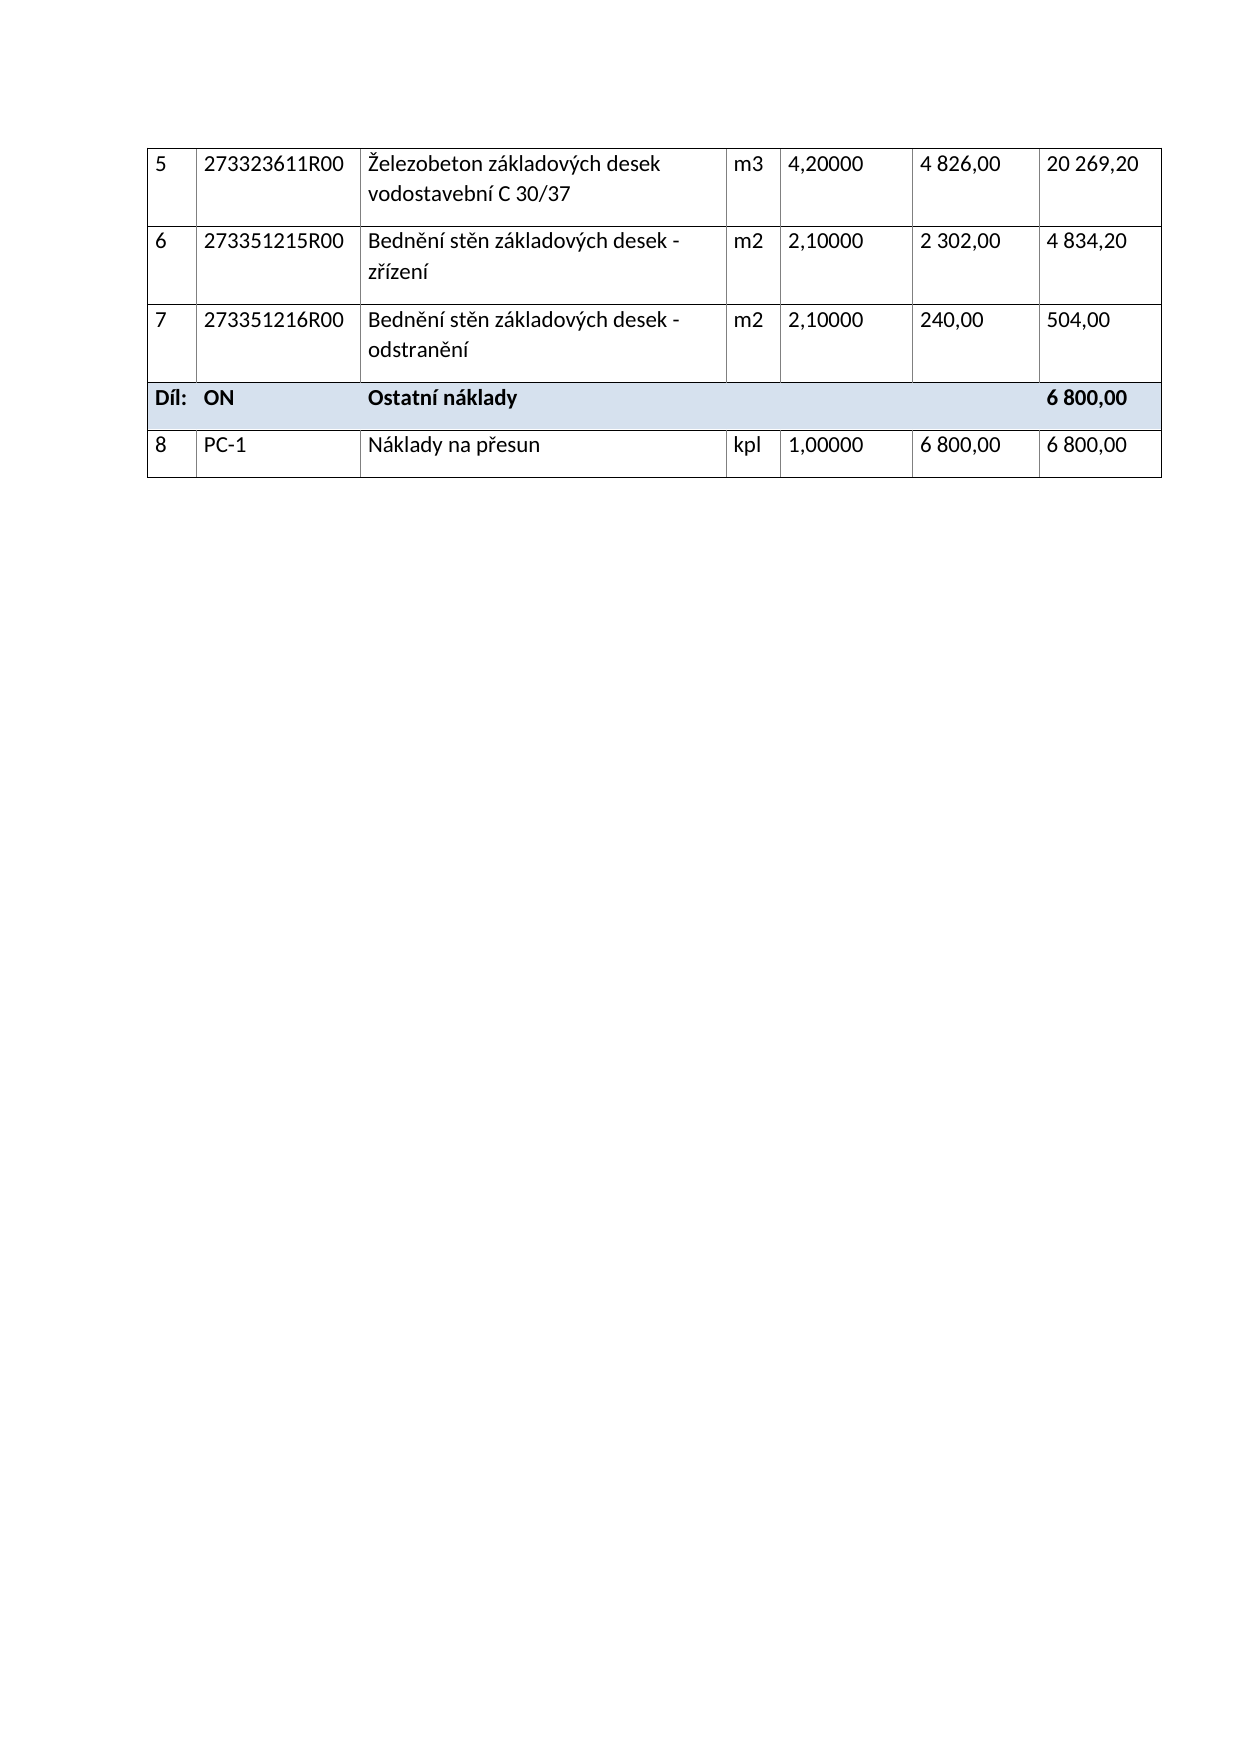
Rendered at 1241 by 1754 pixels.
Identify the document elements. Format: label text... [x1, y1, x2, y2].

table_cell 2,10000 [781, 305, 912, 382]
table_cell m2 [727, 227, 780, 304]
table_cell [913, 383, 1039, 429]
table_cell Bednění stěn základových desek - odstranění [361, 305, 726, 382]
table_cell 273351215R00 [197, 227, 360, 304]
table_cell [781, 383, 913, 429]
table_cell 1,00000 [781, 431, 912, 477]
table_cell 2,10000 [781, 227, 912, 304]
table_cell [726, 383, 781, 429]
table_cell 20 269,20 [1040, 149, 1161, 226]
table_cell Železobeton základových desek vodostavební C 30/37 [361, 149, 726, 226]
table_cell 5 [148, 149, 196, 226]
table_cell 4 826,00 [913, 149, 1039, 226]
table_cell 504,00 [1040, 305, 1161, 382]
table_cell 4 834,20 [1040, 227, 1161, 304]
table_cell Bednění stěn základových desek - zřízení [361, 227, 726, 304]
table_cell 7 [148, 305, 196, 382]
table_cell Náklady na přesun [361, 431, 726, 477]
table_cell 2 302,00 [913, 227, 1039, 304]
table_cell 273351216R00 [197, 305, 360, 382]
table_cell 240,00 [913, 305, 1039, 382]
table_cell 4,20000 [781, 149, 912, 226]
table_cell 6 800,00 [913, 431, 1039, 477]
table_cell kpl [727, 431, 780, 477]
table_cell 8 [148, 431, 196, 477]
table_cell Díl: [148, 383, 196, 429]
table_cell m2 [727, 305, 780, 382]
table_cell 6 [148, 227, 196, 304]
table_cell Ostatní náklady [361, 383, 726, 429]
table_cell 6 800,00 [1039, 383, 1161, 429]
table_cell PC-1 [197, 431, 360, 477]
table_cell ON [196, 383, 361, 429]
table_cell 6 800,00 [1040, 431, 1161, 477]
table_cell m3 [727, 149, 780, 226]
table_cell 273323611R00 [197, 149, 360, 226]
